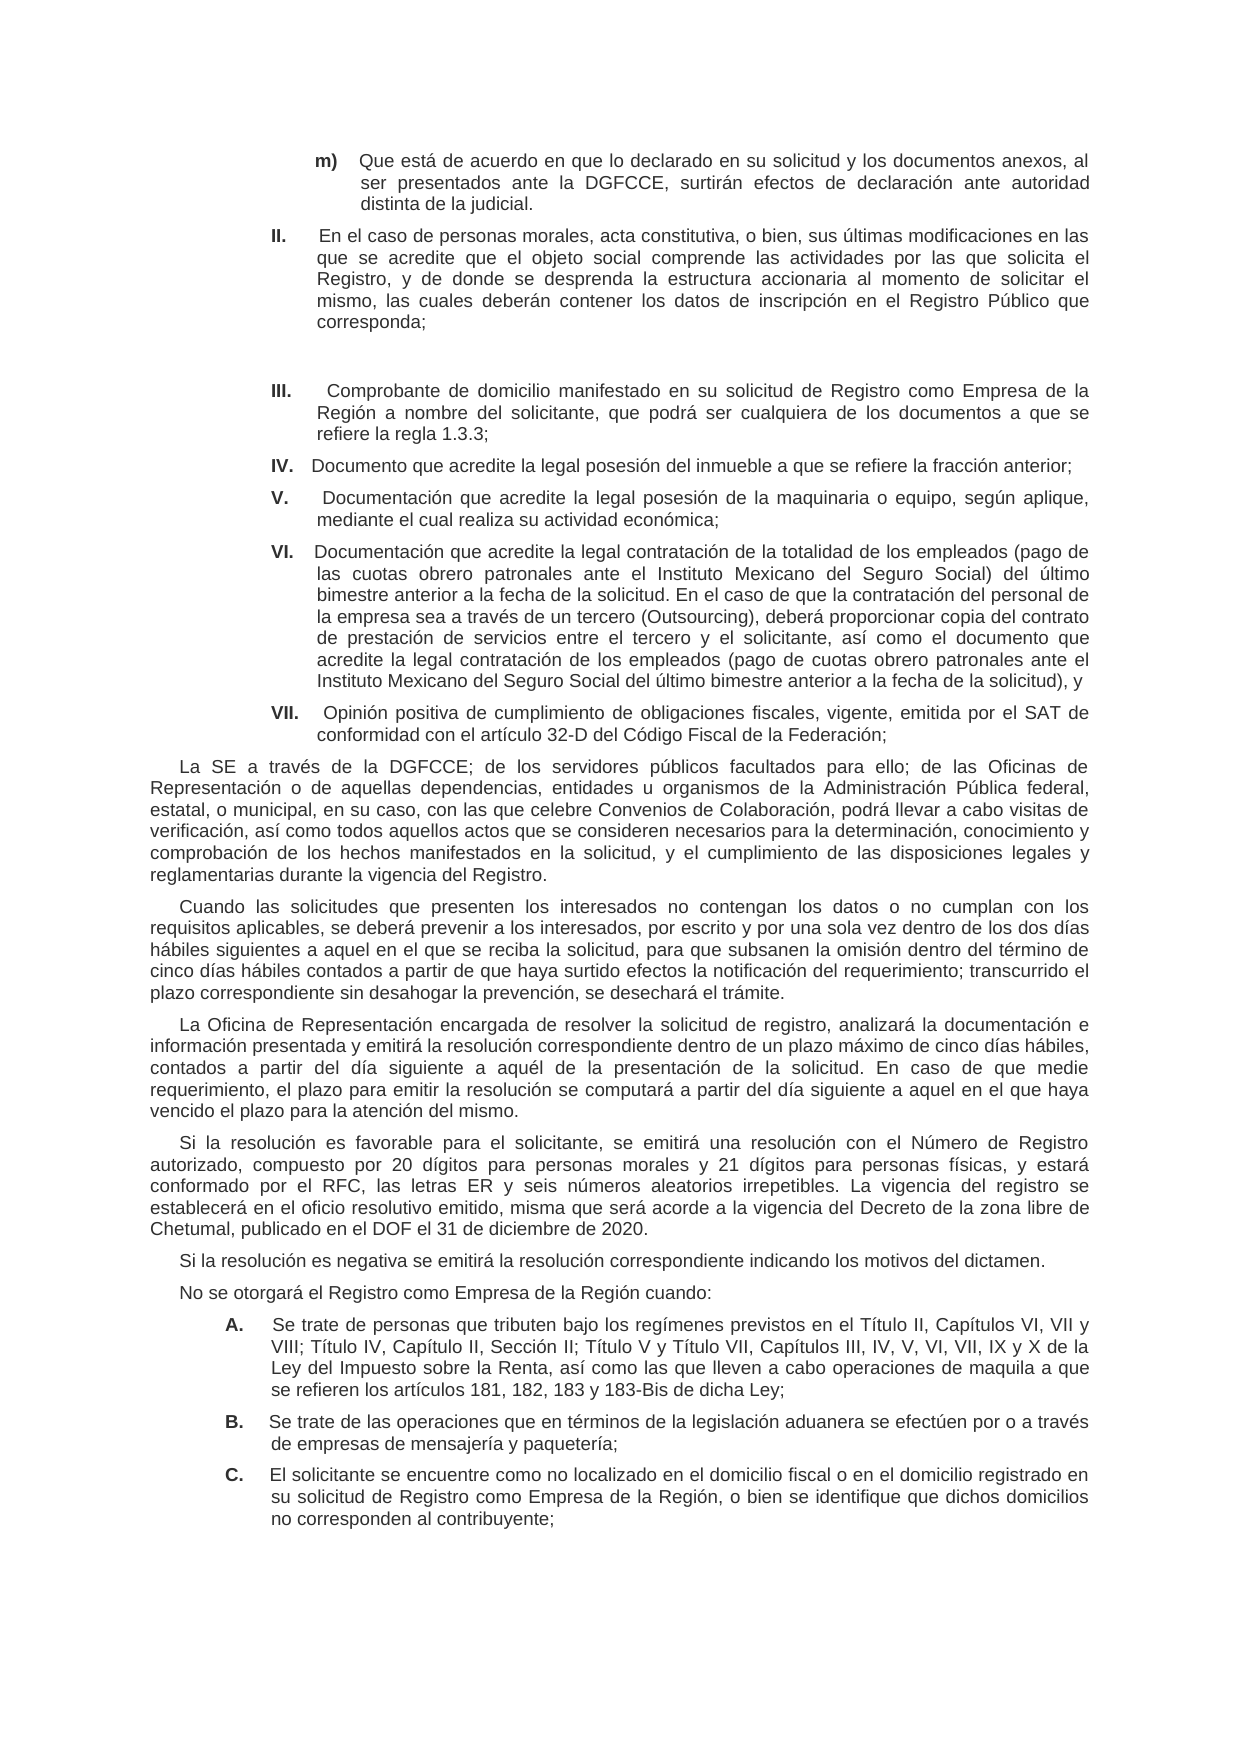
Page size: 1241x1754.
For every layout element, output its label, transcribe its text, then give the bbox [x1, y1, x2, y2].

text B. Se trate de las operaciones que en términos de la legislación aduanera se efectúen por o a través de empresas de mensajería y paquetería; [225, 1411, 1090, 1454]
text Cuando las solicitudes que presenten los interesados no contengan los datos o no cumplan con los requisitos aplicables, se deberá prevenir a los interesados, por escrito y por una sola vez dentro de los dos días hábiles siguientes a aquel en el que se reciba la solicitud, para que subsanen la omisión dentro del término de cinco días hábiles contados a partir de que haya surtido efectos la notificación del requerimiento; transcurrido el plazo correspondiente sin desahogar la prevención, se desechará el trámite. [150, 895, 1090, 1003]
text Si la resolución es negativa se emitirá la resolución correspondiente indicando los motivos del dictamen. [150, 1250, 1090, 1272]
text III. Comprobante de domicilio manifestado en su solicitud de Registro como Empresa de la Región a nombre del solicitante, que podrá ser cualquiera de los documentos a que se refiere la regla 1.3.3; [271, 380, 1090, 445]
text No se otorgará el Registro como Empresa de la Región cuando: [150, 1282, 1090, 1304]
text A. Se trate de personas que tributen bajo los regímenes previstos en el Título II, Capítulos VI, VII y VIII; Título IV, Capítulo II, Sección II; Título V y Título VII, Capítulos III, IV, V, VI, VII, IX y X de la Ley del Impuesto sobre la Renta, así como las que lleven a cabo operaciones de maquila a que se refieren los artículos 181, 182, 183 y 183-Bis de dicha Ley; [225, 1314, 1090, 1400]
text IV. Documento que acredite la legal posesión del inmueble a que se refiere la fracción anterior; [271, 455, 1090, 477]
text VI. Documentación que acredite la legal contratación de la totalidad de los empleados (pago de las cuotas obrero patronales ante el Instituto Mexicano del Seguro Social) del último bimestre anterior a la fecha de la solicitud. En el caso de que la contratación del personal de la empresa sea a través de un tercero (Outsourcing), deberá proporcionar copia del contrato de prestación de servicios entre el tercero y el solicitante, así como el documento que acredite la legal contratación de los empleados (pago de cuotas obrero patronales ante el Instituto Mexicano del Seguro Social del último bimestre anterior a la fecha de la solicitud), y [271, 541, 1090, 692]
text m) Que está de acuerdo en que lo declarado en su solicitud y los documentos anexos, al ser presentados ante la DGFCCE, surtirán efectos de declaración ante autoridad distinta de la judicial. [314, 150, 1090, 215]
text V. Documentación que acredite la legal posesión de la maquinaria o equipo, según aplique, mediante el cual realiza su actividad económica; [271, 487, 1090, 530]
text La Oficina de Representación encargada de resolver la solicitud de registro, analizará la documentación e información presentada y emitirá la resolución correspondiente dentro de un plazo máximo de cinco días hábiles, contados a partir del día siguiente a aquél de la presentación de la solicitud. En caso de que medie requerimiento, el plazo para emitir la resolución se computará a partir del día siguiente a aquel en el que haya vencido el plazo para la atención del mismo. [150, 1014, 1090, 1121]
text C. El solicitante se encuentre como no localizado en el domicilio fiscal o en el domicilio registrado en su solicitud de Registro como Empresa de la Región, o bien se identifique que dichos domicilios no corresponden al contribuyente; [225, 1464, 1090, 1529]
text II. En el caso de personas morales, acta constitutiva, o bien, sus últimas modificaciones en las que se acredite que el objeto social comprende las actividades por las que solicita el Registro, y de donde se desprenda la estructura accionaria al momento de solicitar el mismo, las cuales deberán contener los datos de inscripción en el Registro Público que corresponda; [271, 225, 1090, 333]
text VII. Opinión positiva de cumplimiento de obligaciones fiscales, vigente, emitida por el SAT de conformidad con el artículo 32-D del Código Fiscal de la Federación; [271, 702, 1090, 745]
text Si la resolución es favorable para el solicitante, se emitirá una resolución con el Número de Registro autorizado, compuesto por 20 dígitos para personas morales y 21 dígitos para personas físicas, y estará conformado por el RFC, las letras ER y seis números aleatorios irrepetibles. La vigencia del registro se establecerá en el oficio resolutivo emitido, misma que será acorde a la vigencia del Decreto de la zona libre de Chetumal, publicado en el DOF el 31 de diciembre de 2020. [150, 1132, 1090, 1240]
text La SE a través de la DGFCCE; de los servidores públicos facultados para ello; de las Oficinas de Representación o de aquellas dependencias, entidades u organismos de la Administración Pública federal, estatal, o municipal, en su caso, con las que celebre Convenios de Colaboración, podrá llevar a cabo visitas de verificación, así como todos aquellos actos que se consideren necesarios para la determinación, conocimiento y comprobación de los hechos manifestados en la solicitud, y el cumplimiento de las disposiciones legales y reglamentarias durante la vigencia del Registro. [150, 756, 1090, 885]
